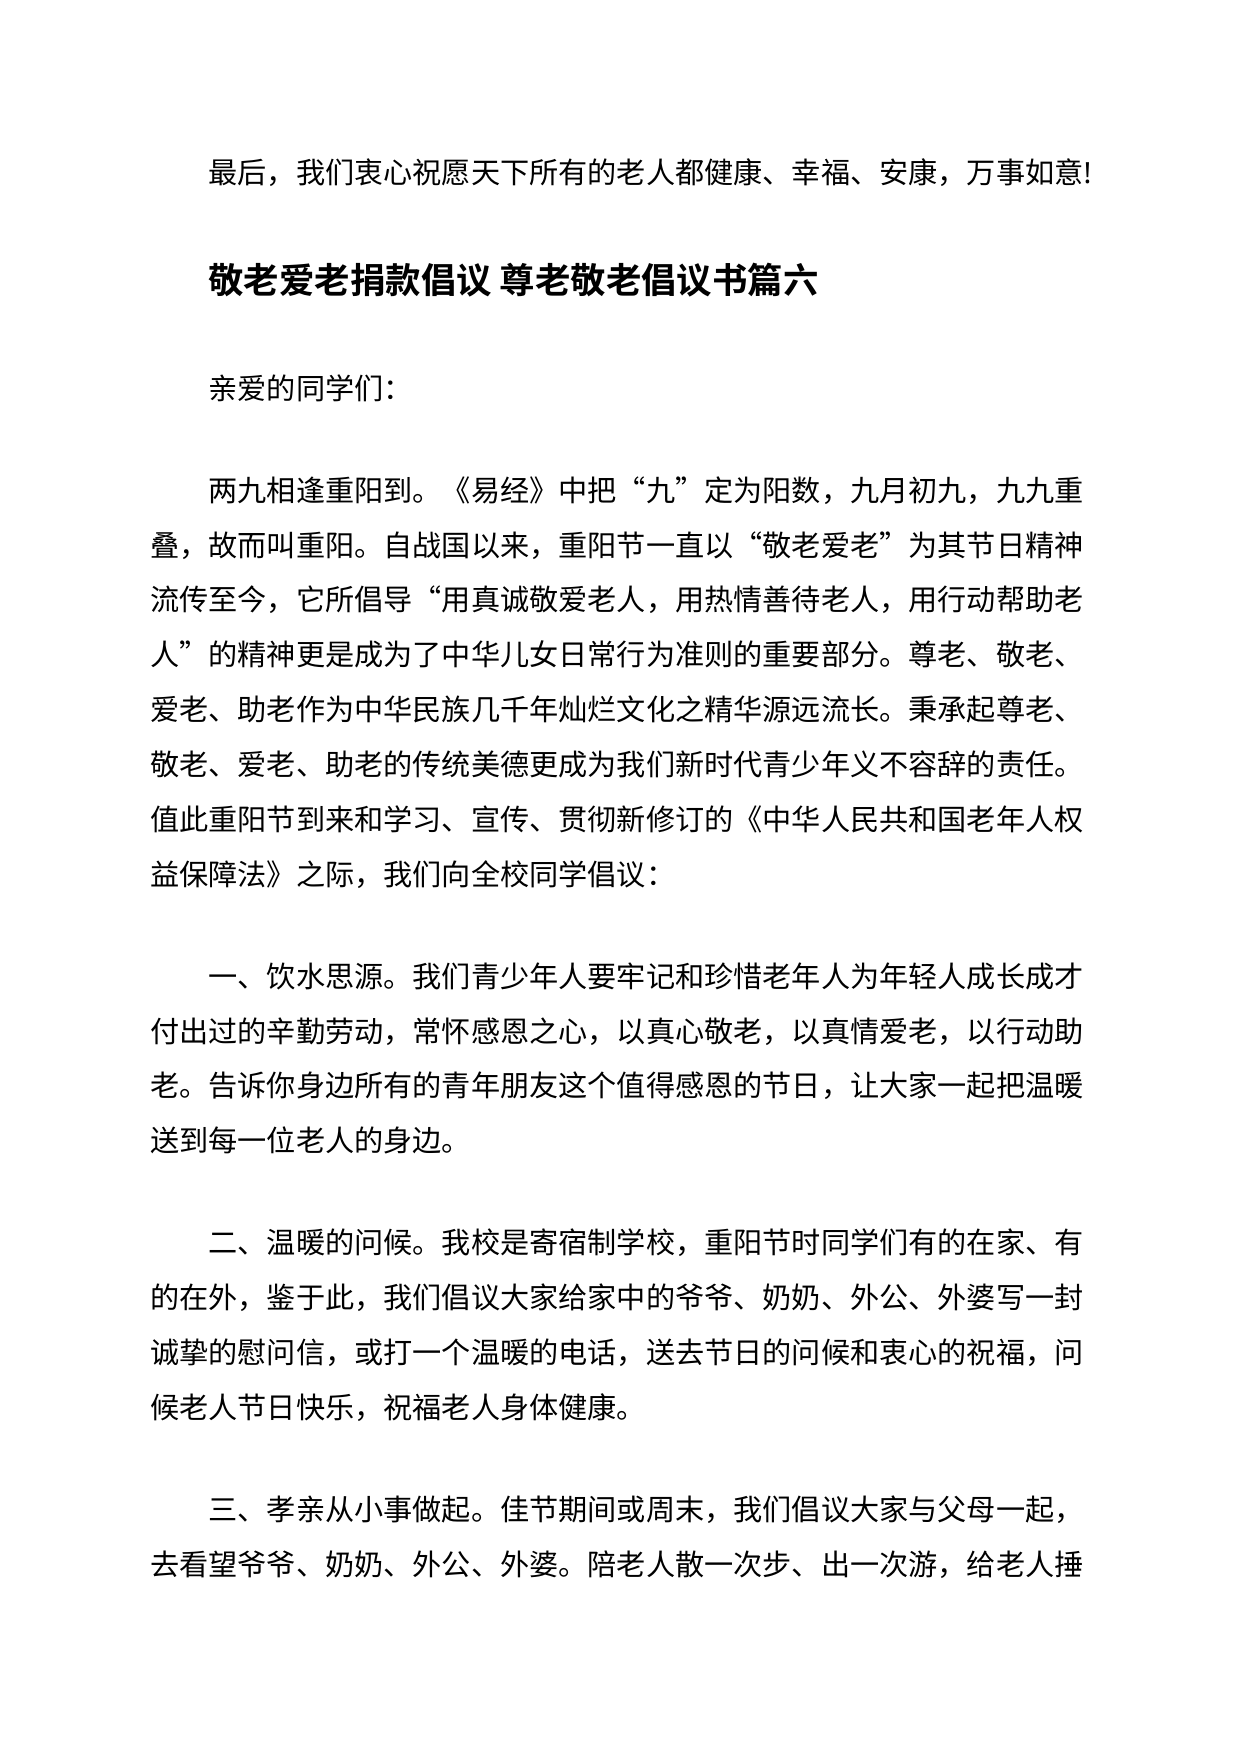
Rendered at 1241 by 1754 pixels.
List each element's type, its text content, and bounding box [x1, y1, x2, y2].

text 一、饮水思源。我们青少年人要牢记和珍惜老年人为年轻人成长成才付出过的辛勤劳动，常怀感恩之心，以真心敬老，以真情爱老，以行动助老。告诉你身边所有的青年朋友这个值得感恩的节日，让大家一起把温暖送到每一位老人的身边。 [150, 953, 1090, 1160]
text 亲爱的同学们： [150, 365, 1090, 408]
text 两九相逢重阳到。《易经》中把“九”定为阳数，九月初九，九九重叠，故而叫重阳。自战国以来，重阳节一直以“敬老爱老”为其节日精神流传至今，它所倡导“用真诚敬爱老人，用热情善待老人，用行动帮助老人”的精神更是成为了中华儿女日常行为准则的重要部分。尊老、敬老、爱老、助老作为中华民族几千年灿烂文化之精华源远流长。秉承起尊老、敬老、爱老、助老的传统美德更成为我们新时代青少年义不容辞的责任。值此重阳节到来和学习、宣传、贯彻新修订的《中华人民共和国老年人权益保障法》之际，我们向全校同学倡议： [150, 467, 1090, 894]
text 最后，我们衷心祝愿天下所有的老人都健康、幸福、安康，万事如意! [150, 150, 1090, 192]
text 二、温暖的问候。我校是寄宿制学校，重阳节时同学们有的在家、有的在外，鉴于此，我们倡议大家给家中的爷爷、奶奶、外公、外婆写一封诚挚的慰问信，或打一个温暖的电话，送去节日的问候和衷心的祝福，问候老人节日快乐，祝福老人身体健康。 [150, 1220, 1090, 1427]
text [150, 1486, 1090, 1583]
text 敬老爱老捐款倡议 尊老敬老倡议书篇六 [150, 252, 1090, 303]
